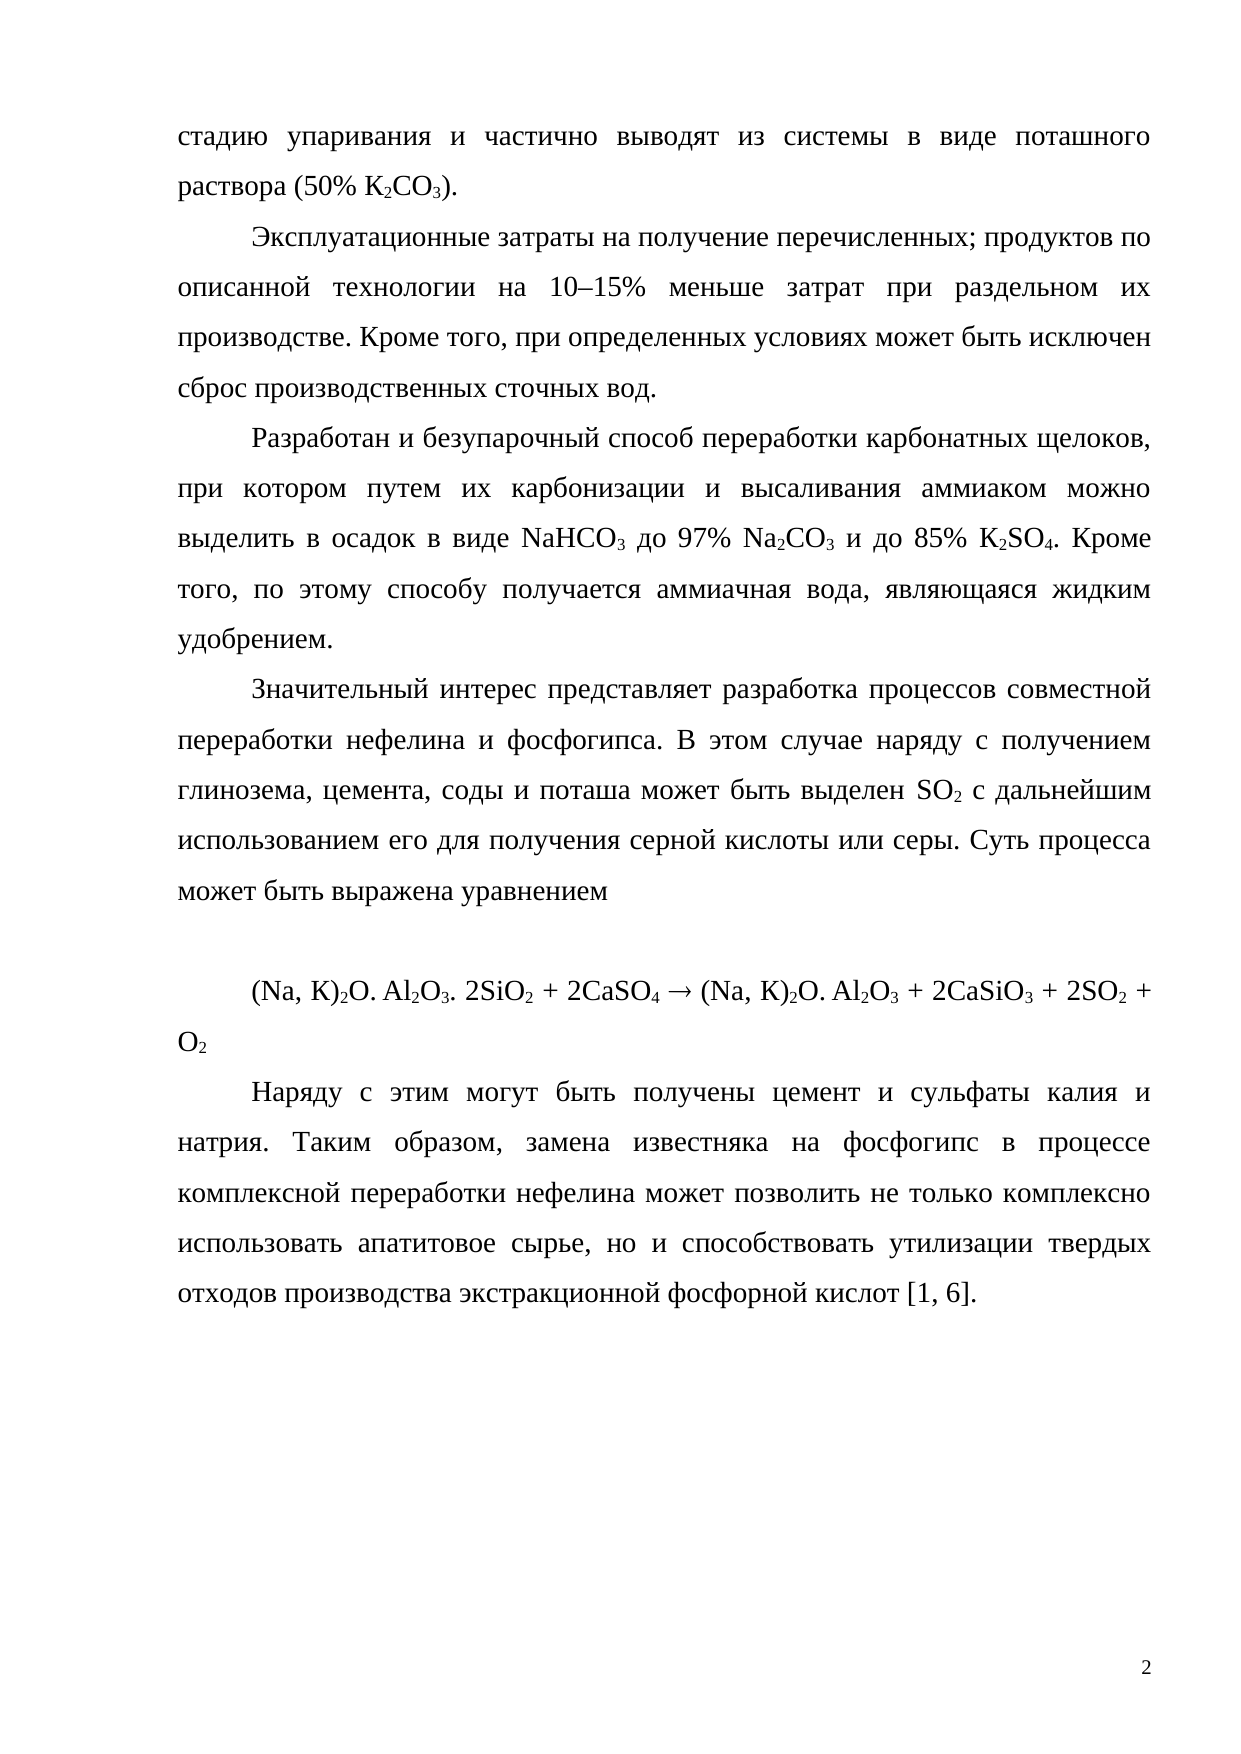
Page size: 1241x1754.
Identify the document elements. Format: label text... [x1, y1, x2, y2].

text Наряду с этим могут быть получены цемент и сульфаты калия и натрия. Таким образом, замена известняка на фосфогипс в процессе комплексной переработки нефелина может позволить не только комплексно использовать апатитовое сырье, но и способствовать утилизации твердых отходов производства экстракционной фосфорной кислот [1, 6]. [177, 1074, 1152, 1309]
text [177, 118, 1152, 202]
text (Na, К)2О. Аl2O3. 2SiO2 + 2СaSO4 (Na, К)2О. Аl2O3 + 2CaSiO3 + 2SO2 + O2 [177, 973, 1152, 1057]
text Разработан и безупарочный способ переработки карбонатных щелоков, при котором путем их карбонизации и высаливания аммиаком можно выделить в осадок в виде NаНСО3 до 97% Nа2СО3 и до 85% К2SО4. Кроме того, по этому способу получается аммиачная вода, являющаяся жидким удобрением. [177, 420, 1152, 655]
text Эксплуатационные затраты на получение перечисленных; продуктов по описанной технологии на 10–15% меньше затрат при раздельном их производстве. Кроме того, при определенных условиях может быть исключен сброс производственных сточных вод. [177, 219, 1152, 403]
text Значительный интерес представляет разработка процессов совместной переработки нефелина и фосфогипса. В этом случае наряду с получением глинозема, цемента, соды и поташа может быть выделен SО2 с дальнейшим использованием его для получения серной кислоты или серы. Суть процесса может быть выражена уравнением [177, 672, 1152, 906]
